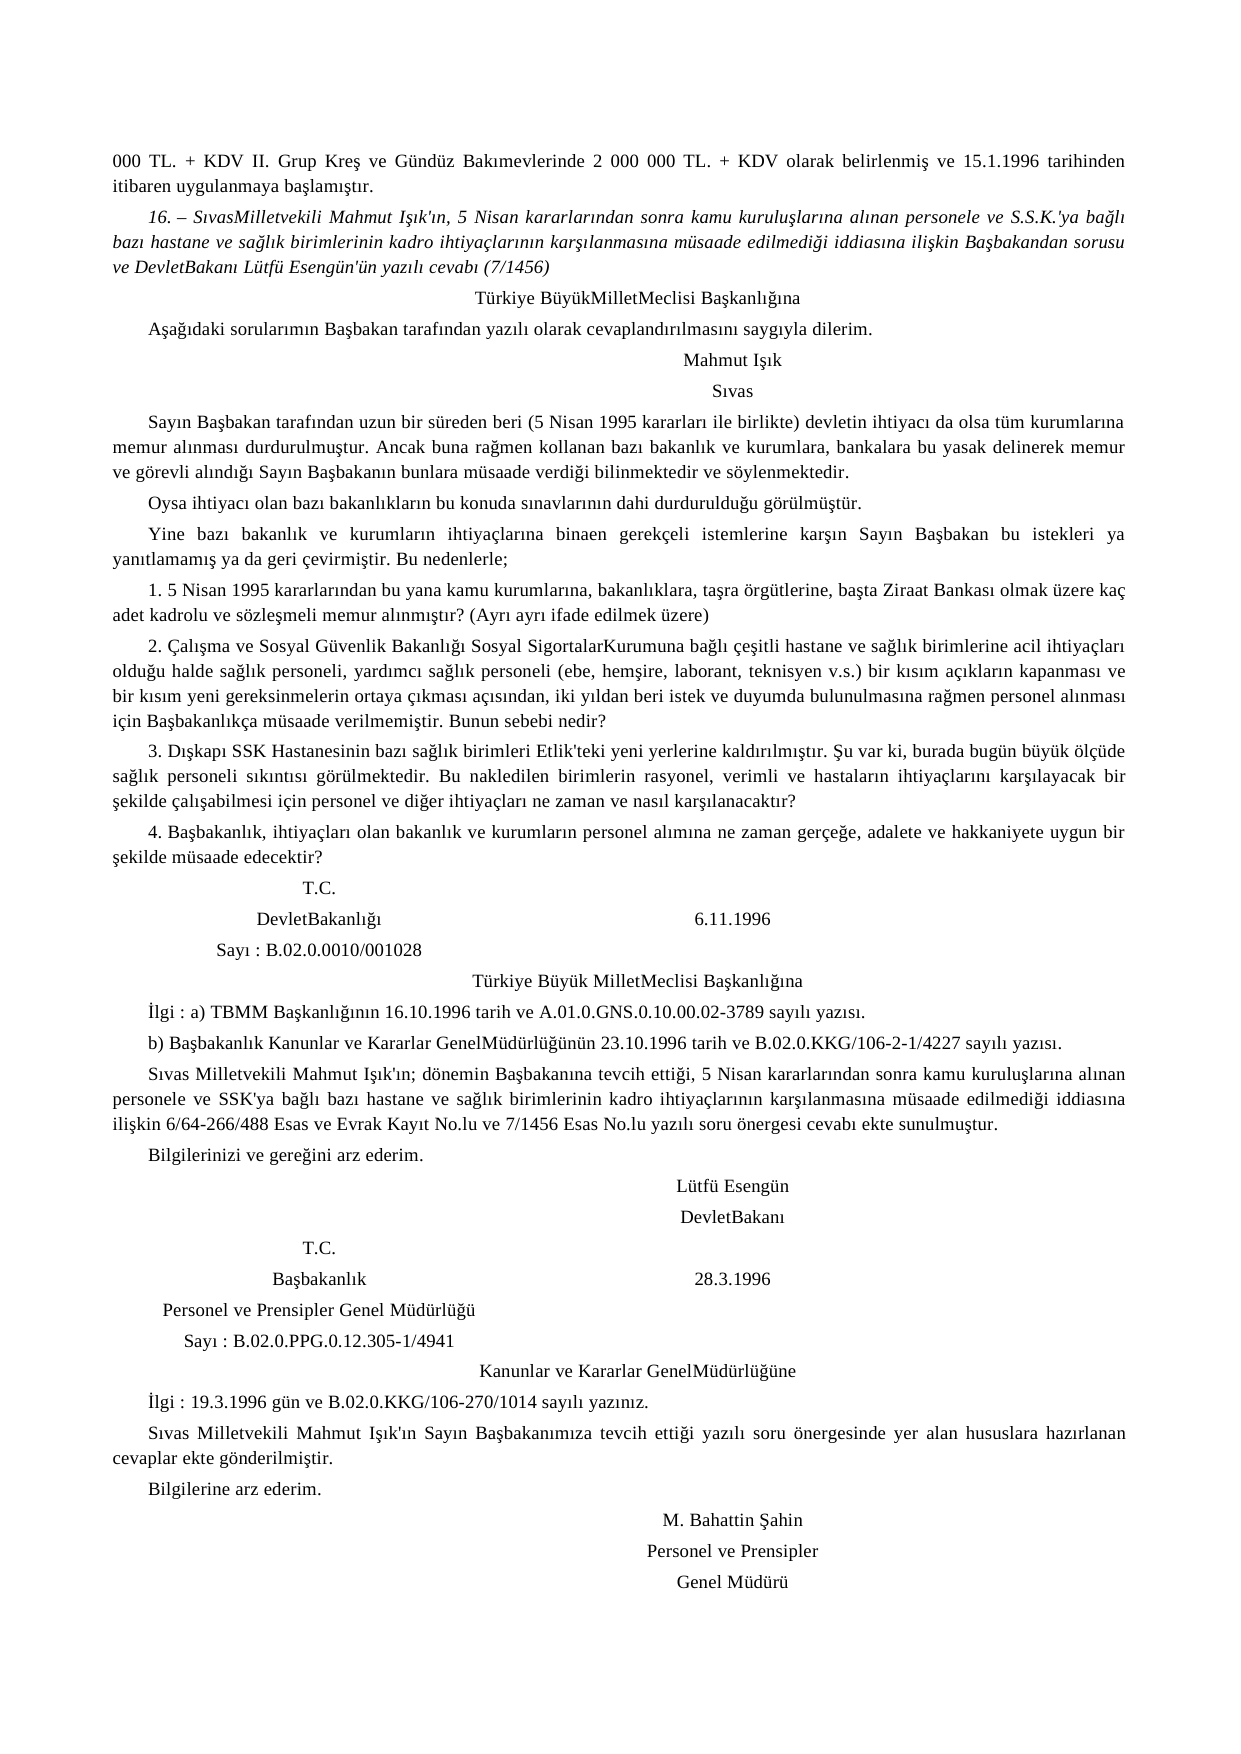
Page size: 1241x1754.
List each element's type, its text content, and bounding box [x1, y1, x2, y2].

text Yine bazı bakanlık ve kurumların ihtiyaçlarına binaen gerekçeli istemlerine karşın Sayın Başbakan bu istekleri ya yanıtlamamış ya da geri çevirmiştir. Bu nedenlerle; [112, 520, 1128, 570]
text Sıvas Milletvekili Mahmut Işık'ın; dönemin Başbakanına tevcih ettiği, 5 Nisan kararlarından sonra kamu kuruluşlarına alınan personele ve SSK'ya bağlı bazı hastane ve sağlık birimlerinin kadro ihtiyaçlarının karşılanmasına müsaade edilmediği iddiasına ilişkin 6/64-266/488 Esas ve Evrak Kayıt No.lu ve 7/1456 Esas No.lu yazılı soru önergesi cevabı ekte sunulmuştur. [112, 1060, 1128, 1135]
text 2. Çalışma ve Sosyal Güvenlik Bakanlığı Sosyal SigortalarKurumuna bağlı çeşitli hastane ve sağlık birimlerine acil ihtiyaçları olduğu halde sağlık personeli, yardımcı sağlık personeli (ebe, hemşire, laborant, teknisyen v.s.) bir kısım açıkların kapanması ve bir kısım yeni gereksinmelerin ortaya çıkması açısından, iki yıldan beri istek ve duyumda bulunulmasına rağmen personel alınması için Başbakanlıkça müsaade verilmemiştir. Bunun sebebi nedir? [112, 632, 1128, 732]
text M. Bahattin Şahin [112, 1507, 1128, 1532]
text Kanunlar ve Kararlar GenelMüdürlüğüne [112, 1358, 1128, 1383]
text DevletBakanı [112, 1203, 1128, 1228]
text Personel ve Prensipler [112, 1538, 1128, 1563]
text Bilgilerinizi ve gereğini arz ederim. [112, 1141, 1128, 1166]
text 1. 5 Nisan 1995 kararlarından bu yana kamu kurumlarına, bakanlıklara, taşra örgütlerine, başta Ziraat Bankası olmak üzere kaç adet kadrolu ve sözleşmeli memur alınmıştır? (Ayrı ayrı ifade edilmek üzere) [112, 576, 1128, 626]
text Başbakanlık 28.3.1996 [112, 1265, 1128, 1290]
text T.C. [112, 1234, 1128, 1259]
text Türkiye BüyükMilletMeclisi Başkanlığına [112, 284, 1128, 309]
text Personel ve Prensipler Genel Müdürlüğü [112, 1296, 1128, 1321]
text Lütfü Esengün [112, 1172, 1128, 1197]
text İlgi : a) TBMM Başkanlığının 16.10.1996 tarih ve A.01.0.GNS.0.10.00.02-3789 sayılı yazısı. [112, 998, 1128, 1023]
text Aşağıdaki sorularımın Başbakan tarafından yazılı olarak cevaplandırılmasını saygıyla dilerim. [112, 315, 1128, 340]
text Türkiye Büyük MilletMeclisi Başkanlığına [112, 968, 1128, 993]
text Genel Müdürü [112, 1568, 1128, 1593]
text Bilgilerine arz ederim. [112, 1476, 1128, 1501]
text Sıvas Milletvekili Mahmut Işık'ın Sayın Başbakanımıza tevcih ettiği yazılı soru önergesinde yer alan hususlara hazırlanan cevaplar ekte gönderilmiştir. [112, 1420, 1128, 1470]
text Sıvas [112, 377, 1128, 402]
text Sayı : B.02.0.PPG.0.12.305-1/4941 [112, 1327, 1128, 1352]
text Sayı : B.02.0.0010/001028 [112, 937, 1128, 962]
text İlgi : 19.3.1996 gün ve B.02.0.KKG/106-270/1014 sayılı yazınız. [112, 1389, 1128, 1414]
text DevletBakanlığı 6.11.1996 [112, 906, 1128, 931]
text Oysa ihtiyacı olan bazı bakanlıkların bu konuda sınavlarının dahi durdurulduğu görülmüştür. [112, 489, 1128, 514]
text T.C. [112, 875, 1128, 900]
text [112, 148, 1128, 198]
text b) Başbakanlık Kanunlar ve Kararlar GenelMüdürlüğünün 23.10.1996 tarih ve B.02.0.KKG/106-2-1/4227 sayılı yazısı. [112, 1029, 1128, 1054]
text Sayın Başbakan tarafından uzun bir süreden beri (5 Nisan 1995 kararları ile birlikte) devletin ihtiyacı da olsa tüm kurumlarına memur alınması durdurulmuştur. Ancak buna rağmen kollanan bazı bakanlık ve kurumlara, bankalara bu yasak delinerek memur ve görevli alındığı Sayın Başbakanın bunlara müsaade verdiği bilinmektedir ve söylenmektedir. [112, 408, 1128, 483]
text 4. Başbakanlık, ihtiyaçları olan bakanlık ve kurumların personel alımına ne zaman gerçeğe, adalete ve hakkaniyete uygun bir şekilde müsaade edecektir? [112, 819, 1128, 869]
text Mahmut Işık [112, 346, 1128, 371]
text 3. Dışkapı SSK Hastanesinin bazı sağlık birimleri Etlik'teki yeni yerlerine kaldırılmıştır. Şu var ki, burada bugün büyük ölçüde sağlık personeli sıkıntısı görülmektedir. Bu nakledilen birimlerin rasyonel, verimli ve hastaların ihtiyaçlarını karşılayacak bir şekilde çalışabilmesi için personel ve diğer ihtiyaçları ne zaman ve nasıl karşılanacaktır? [112, 738, 1128, 813]
text 16. – SıvasMilletvekili Mahmut Işık'ın, 5 Nisan kararlarından sonra kamu kuruluşlarına alınan personele ve S.S.K.'ya bağlı bazı hastane ve sağlık birimlerinin kadro ihtiyaçlarının karşılanmasına müsaade edilmediği iddiasına ilişkin Başbakandan sorusu ve DevletBakanı Lütfü Esengün'ün yazılı cevabı (7/1456) [112, 203, 1128, 278]
